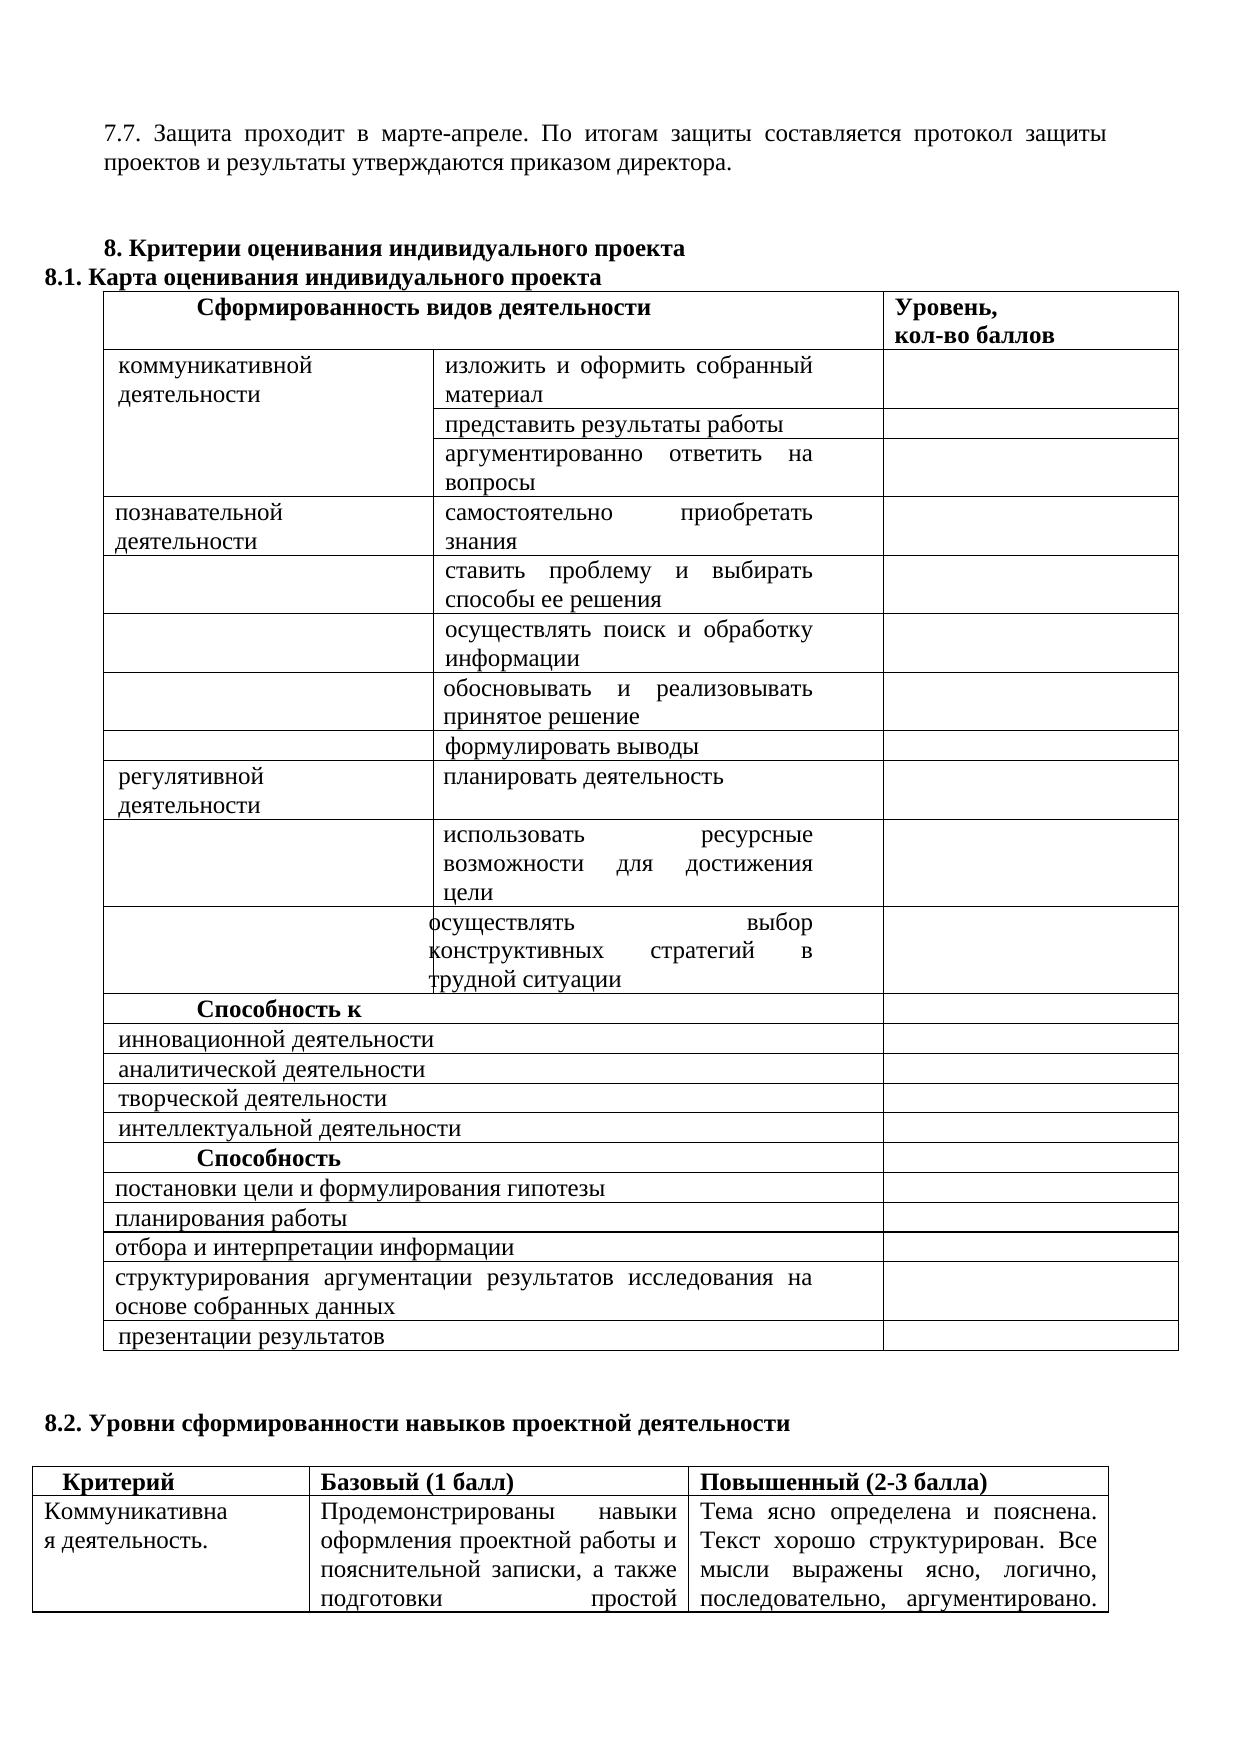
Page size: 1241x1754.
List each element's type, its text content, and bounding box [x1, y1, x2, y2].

table_cell [884, 1054, 1178, 1082]
text 8.2. Уровни сформированности навыков проектной деятельности [44, 1408, 1167, 1437]
table_cell аргументированно ответить на вопросы [434, 439, 883, 496]
table_cell обосновывать и реализовывать принятое решение [434, 673, 883, 730]
table_cell [884, 907, 1178, 993]
table_cell коммуникативной деятельности [104, 350, 433, 496]
table_cell [884, 820, 1178, 906]
table_cell [884, 439, 1178, 496]
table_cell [310, 1496, 688, 1611]
table_header Критерий [33, 1467, 309, 1495]
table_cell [689, 1496, 1108, 1611]
table_cell [884, 1233, 1178, 1261]
table_cell планировать деятельность [434, 761, 883, 818]
table_cell самостоятельно приобретать знания [434, 497, 883, 554]
table_cell творческой деятельности [104, 1084, 883, 1112]
table_cell [884, 994, 1178, 1023]
table_cell регулятивной деятельности [104, 761, 433, 818]
table_header Повышенный (2-3 балла) [689, 1467, 1108, 1495]
table_cell [884, 1084, 1178, 1112]
table_cell [884, 556, 1178, 613]
table_cell [104, 731, 433, 760]
table_cell использовать ресурсные возможности для достижения цели [434, 820, 883, 906]
table_cell структурирования аргументации результатов исследования на основе собранных данных [104, 1262, 883, 1320]
table_cell познавательной деятельности [104, 497, 433, 554]
table_cell [884, 1024, 1178, 1053]
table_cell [33, 1496, 309, 1611]
table_cell [884, 1173, 1178, 1202]
table_cell [104, 673, 433, 730]
table_cell [884, 673, 1178, 730]
table_cell [884, 1321, 1178, 1349]
table_header Базовый (1 балл) [310, 1467, 688, 1495]
table_cell [884, 731, 1178, 760]
text 8.1. Карта оценивания индивидуального проекта [44, 262, 1108, 291]
table_cell [884, 1143, 1178, 1172]
table_cell осуществлять выбор конструктивных стратегий в трудной ситуации [434, 907, 883, 993]
table_cell [884, 1203, 1178, 1231]
table_cell планирования работы [104, 1203, 883, 1231]
table_cell [884, 761, 1178, 818]
table_header Уровень, кол-во баллов [884, 292, 1178, 349]
table_cell [884, 1113, 1178, 1142]
table_cell ставить проблему и выбирать способы ее решения [434, 556, 883, 613]
table_cell Способность к [104, 994, 883, 1023]
table_cell [884, 1262, 1178, 1320]
table_cell презентации результатов [104, 1321, 883, 1349]
table_cell [104, 820, 433, 906]
table_cell Способность [104, 1143, 883, 1172]
table_cell осуществлять поиск и обработку информации [434, 614, 883, 672]
table_cell изложить и оформить собранный материал [434, 350, 883, 408]
table_cell [884, 497, 1178, 554]
table_cell [884, 350, 1178, 408]
table_cell [884, 614, 1178, 672]
table_cell [104, 556, 433, 613]
table_cell отбора и интерпретации информации [104, 1233, 883, 1261]
table_cell представить результаты работы [434, 409, 883, 437]
table_header Сформированность видов деятельности [104, 292, 883, 349]
table_cell [104, 907, 433, 993]
table_cell инновационной деятельности [104, 1024, 883, 1053]
text 7.7. Защита проходит в марте-апреле. По итогам защиты составляется протокол защиты проектов и результаты утверждаются приказом директора. [103, 118, 1108, 176]
subtitle 8. Критерии оценивания индивидуального проекта [103, 233, 1108, 262]
table_cell интеллектуальной деятельности [104, 1113, 883, 1142]
table_cell [884, 409, 1178, 437]
table_cell формулировать выводы [434, 731, 883, 760]
table_cell аналитической деятельности [104, 1054, 883, 1082]
table_cell [104, 614, 433, 672]
table_cell постановки цели и формулирования гипотезы [104, 1173, 883, 1202]
